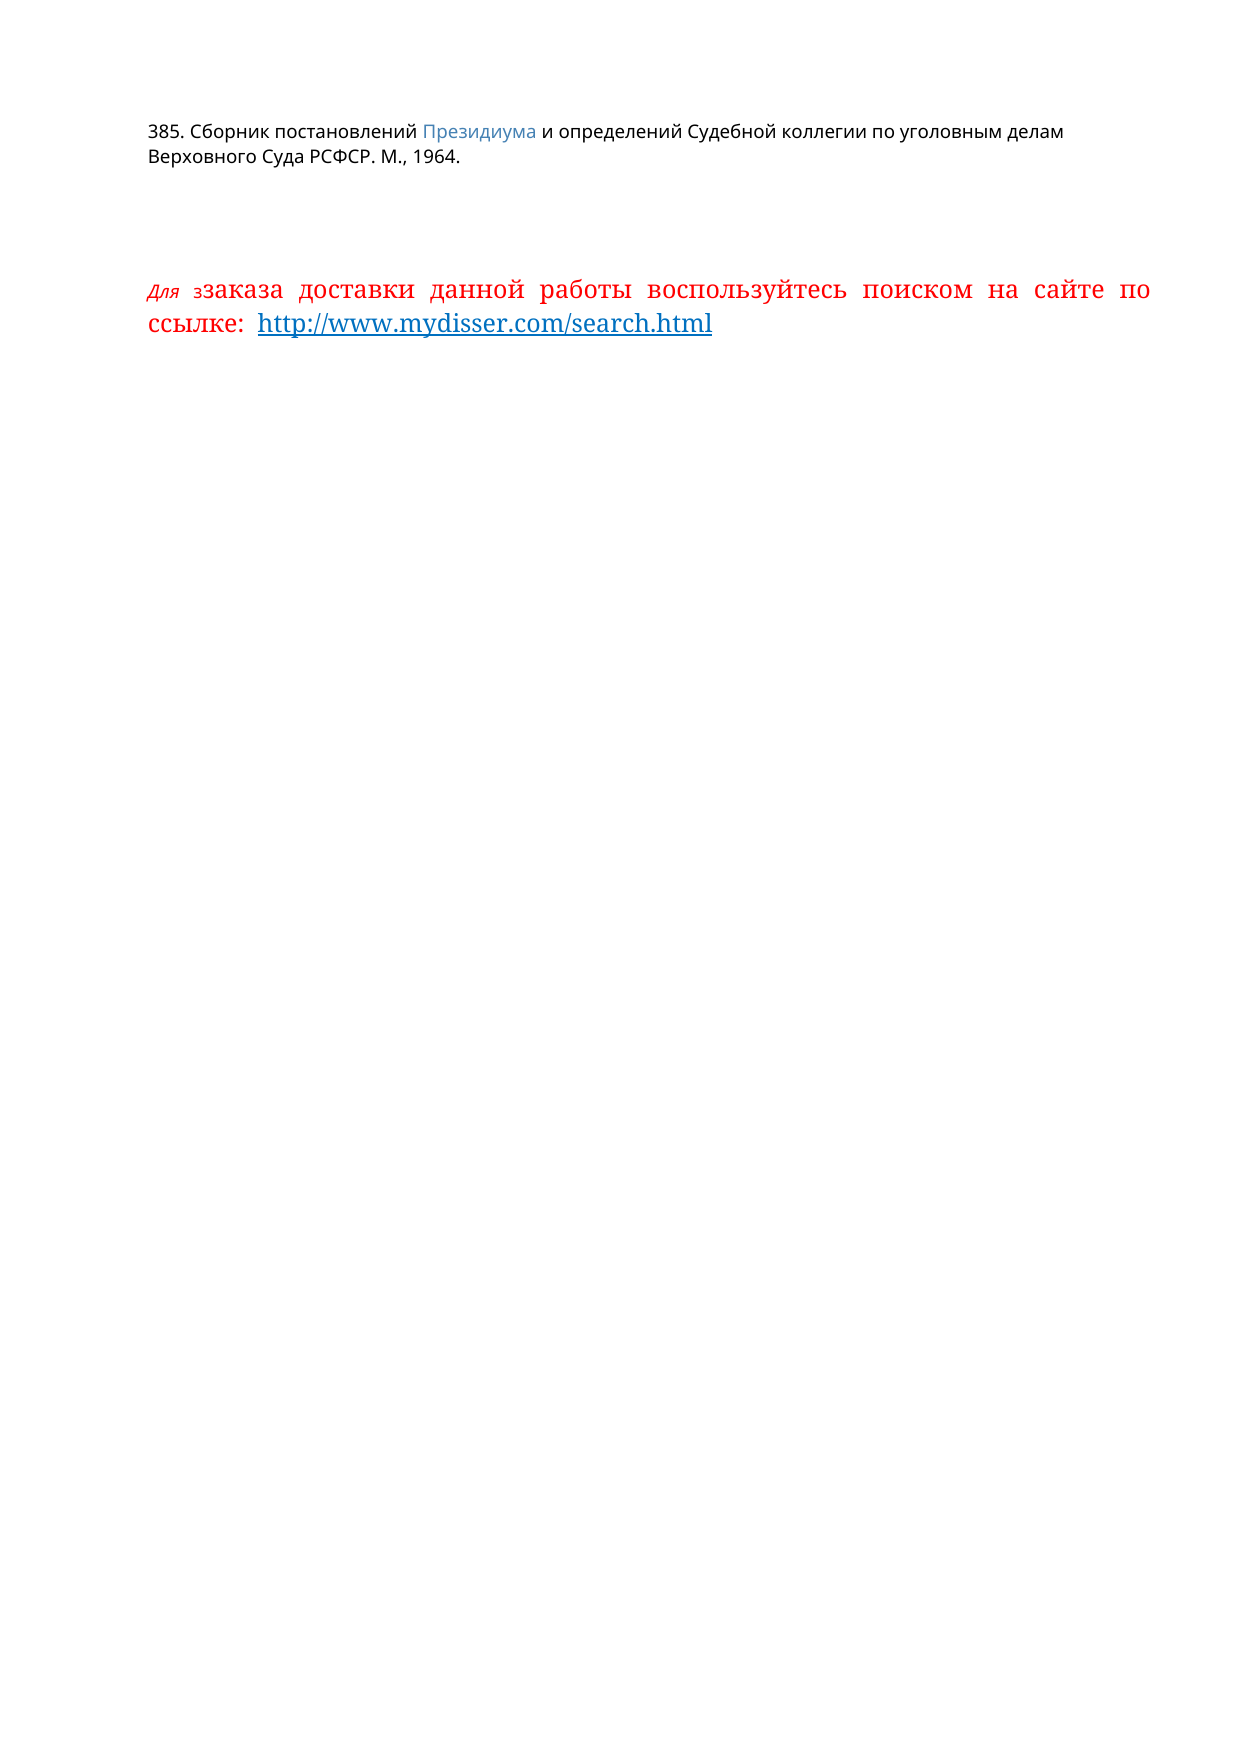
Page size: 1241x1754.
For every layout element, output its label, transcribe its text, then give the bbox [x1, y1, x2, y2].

text Для ззаказа доставки данной работы воспользуйтесь поиском на сайте по ссылке: http://www.mydisser.com/search.html [148, 169, 1152, 339]
